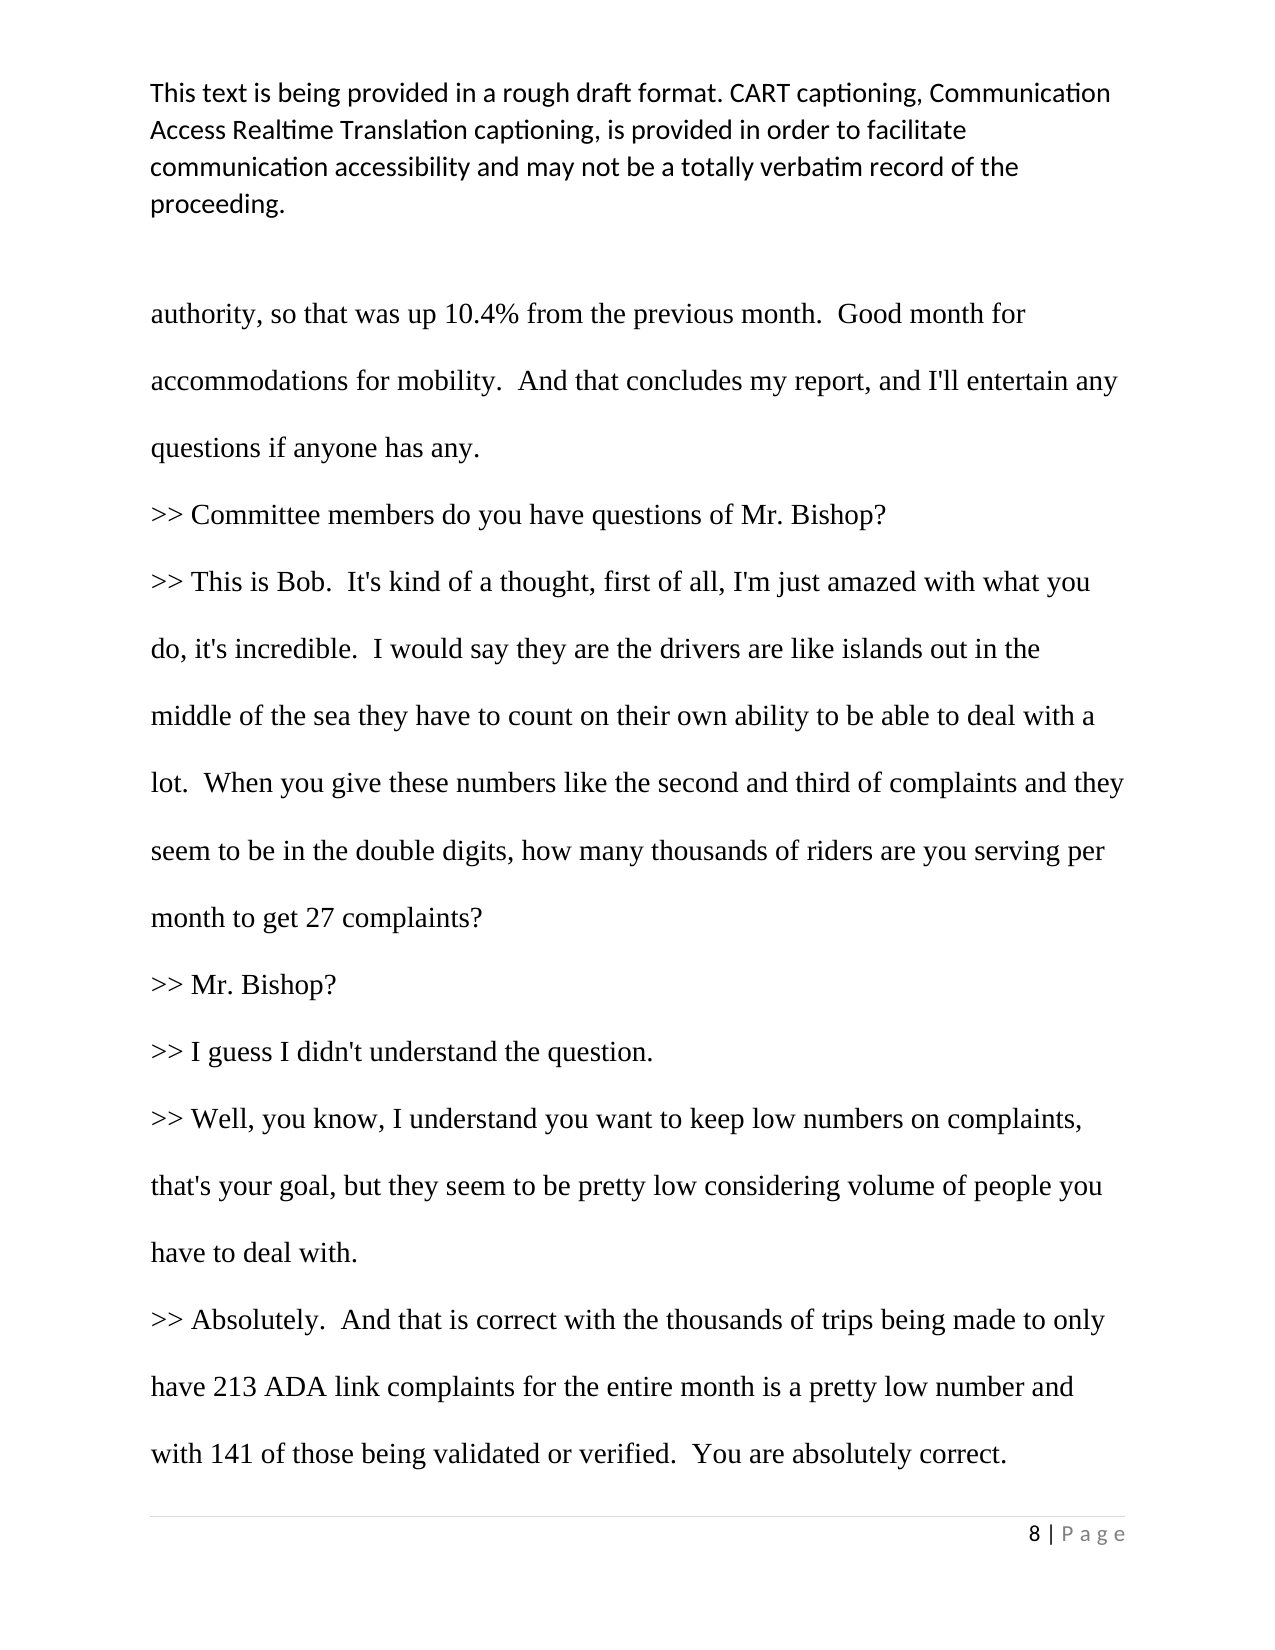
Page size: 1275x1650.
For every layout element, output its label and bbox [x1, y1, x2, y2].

text [150, 296, 1125, 1470]
